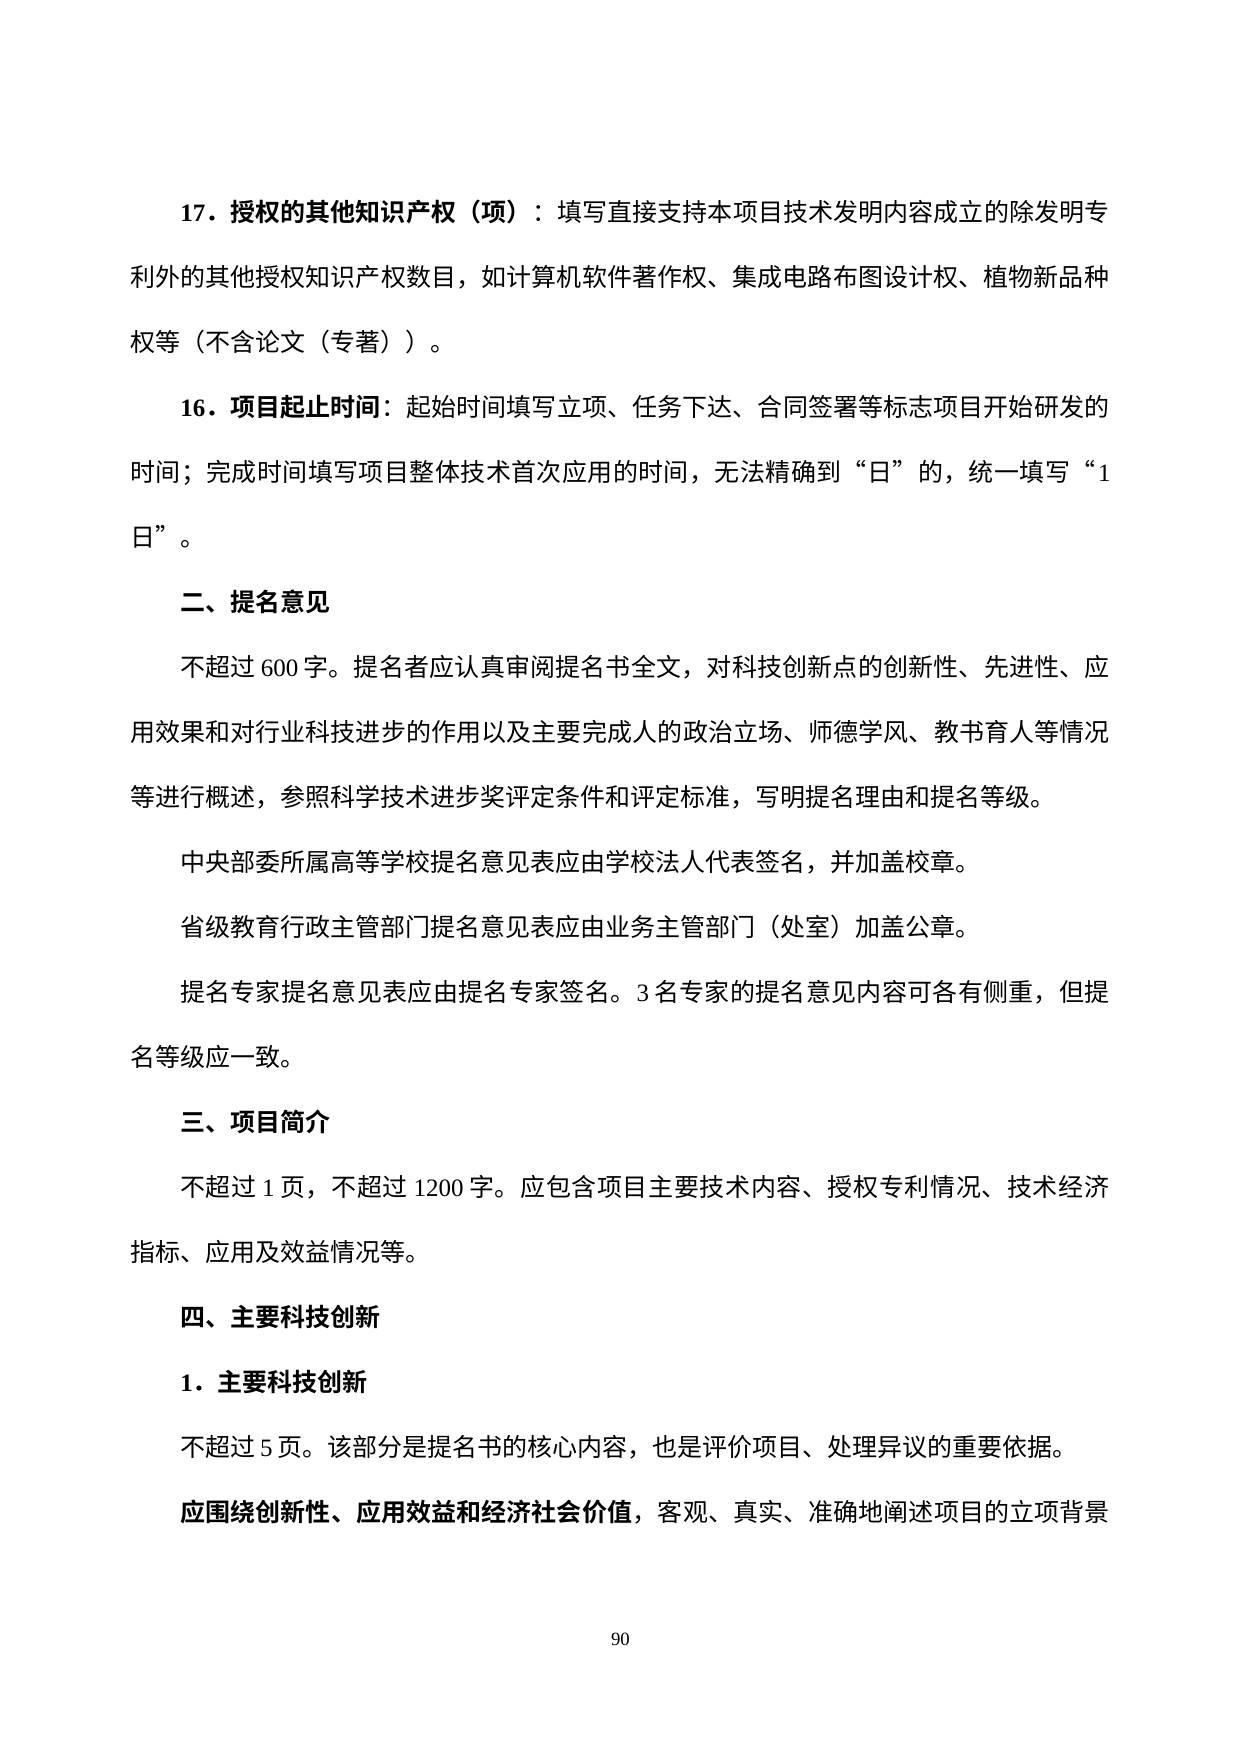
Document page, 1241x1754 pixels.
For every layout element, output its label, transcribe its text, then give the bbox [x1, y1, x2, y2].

text 不超过1页，不超过1200字。应包含项目主要技术内容、授权专利情况、技术经济指标、应用及效益情况等。 [130, 1153, 1110, 1283]
text 提名专家提名意见表应由提名专家签名。3名专家的提名意见内容可各有侧重，但提名等级应一致。 [130, 958, 1110, 1088]
text 16．项目起止时间：起始时间填写立项、任务下达、合同签署等标志项目开始研发的时间；完成时间填写项目整体技术首次应用的时间，无法精确到“日”的，统一填写“1日”。 [130, 373, 1110, 568]
text 不超过5页。该部分是提名书的核心内容，也是评价项目、处理异议的重要依据。 [130, 1413, 1110, 1478]
text 17．授权的其他知识产权（项）：填写直接支持本项目技术发明内容成立的除发明专利外的其他授权知识产权数目，如计算机软件著作权、集成电路布图设计权、植物新品种权等（不含论文（专著））。 [130, 178, 1110, 373]
text 中央部委所属高等学校提名意见表应由学校法人代表签名，并加盖校章。 [130, 828, 1110, 893]
text 三、项目简介 [130, 1088, 1110, 1153]
text 1．主要科技创新 [130, 1348, 1110, 1413]
text 二、提名意见 [130, 568, 1110, 633]
text 省级教育行政主管部门提名意见表应由业务主管部门（处室）加盖公章。 [130, 893, 1110, 958]
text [130, 1478, 1110, 1543]
text 四、主要科技创新 [130, 1283, 1110, 1348]
text 不超过600字。提名者应认真审阅提名书全文，对科技创新点的创新性、先进性、应用效果和对行业科技进步的作用以及主要完成人的政治立场、师德学风、教书育人等情况等进行概述，参照科学技术进步奖评定条件和评定标准，写明提名理由和提名等级。 [130, 633, 1110, 828]
